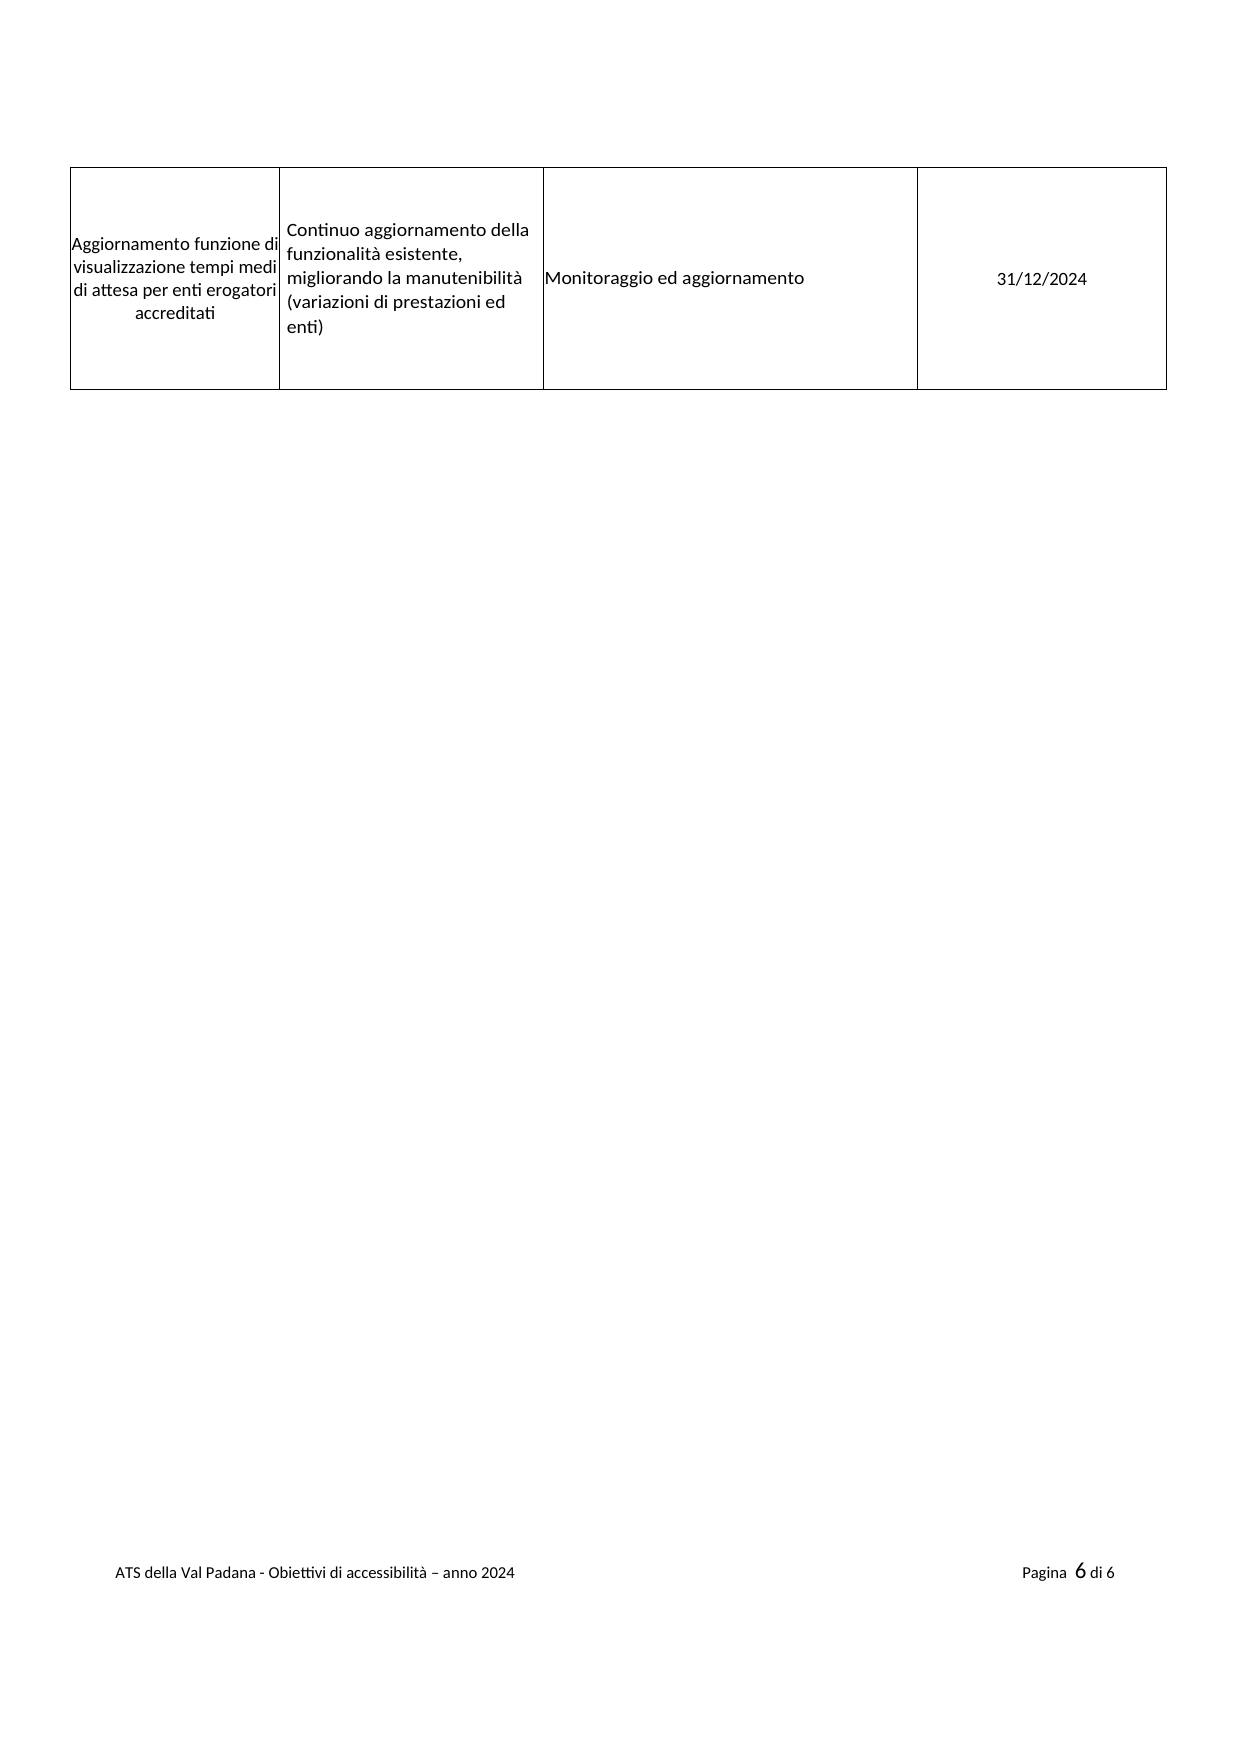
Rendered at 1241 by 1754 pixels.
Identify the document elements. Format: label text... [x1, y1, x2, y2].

table_cell Monitoraggio ed aggiornamento [544, 168, 917, 389]
table_cell 31/12/2024 [918, 168, 1166, 389]
table_cell Aggiornamento funzione di visualizzazione tempi medi di attesa per enti erogatori accreditati [71, 168, 279, 389]
table_cell Continuo aggiornamento della funzionalità esistente, migliorando la manutenibilità (variazioni di prestazioni ed enti) [280, 168, 543, 389]
